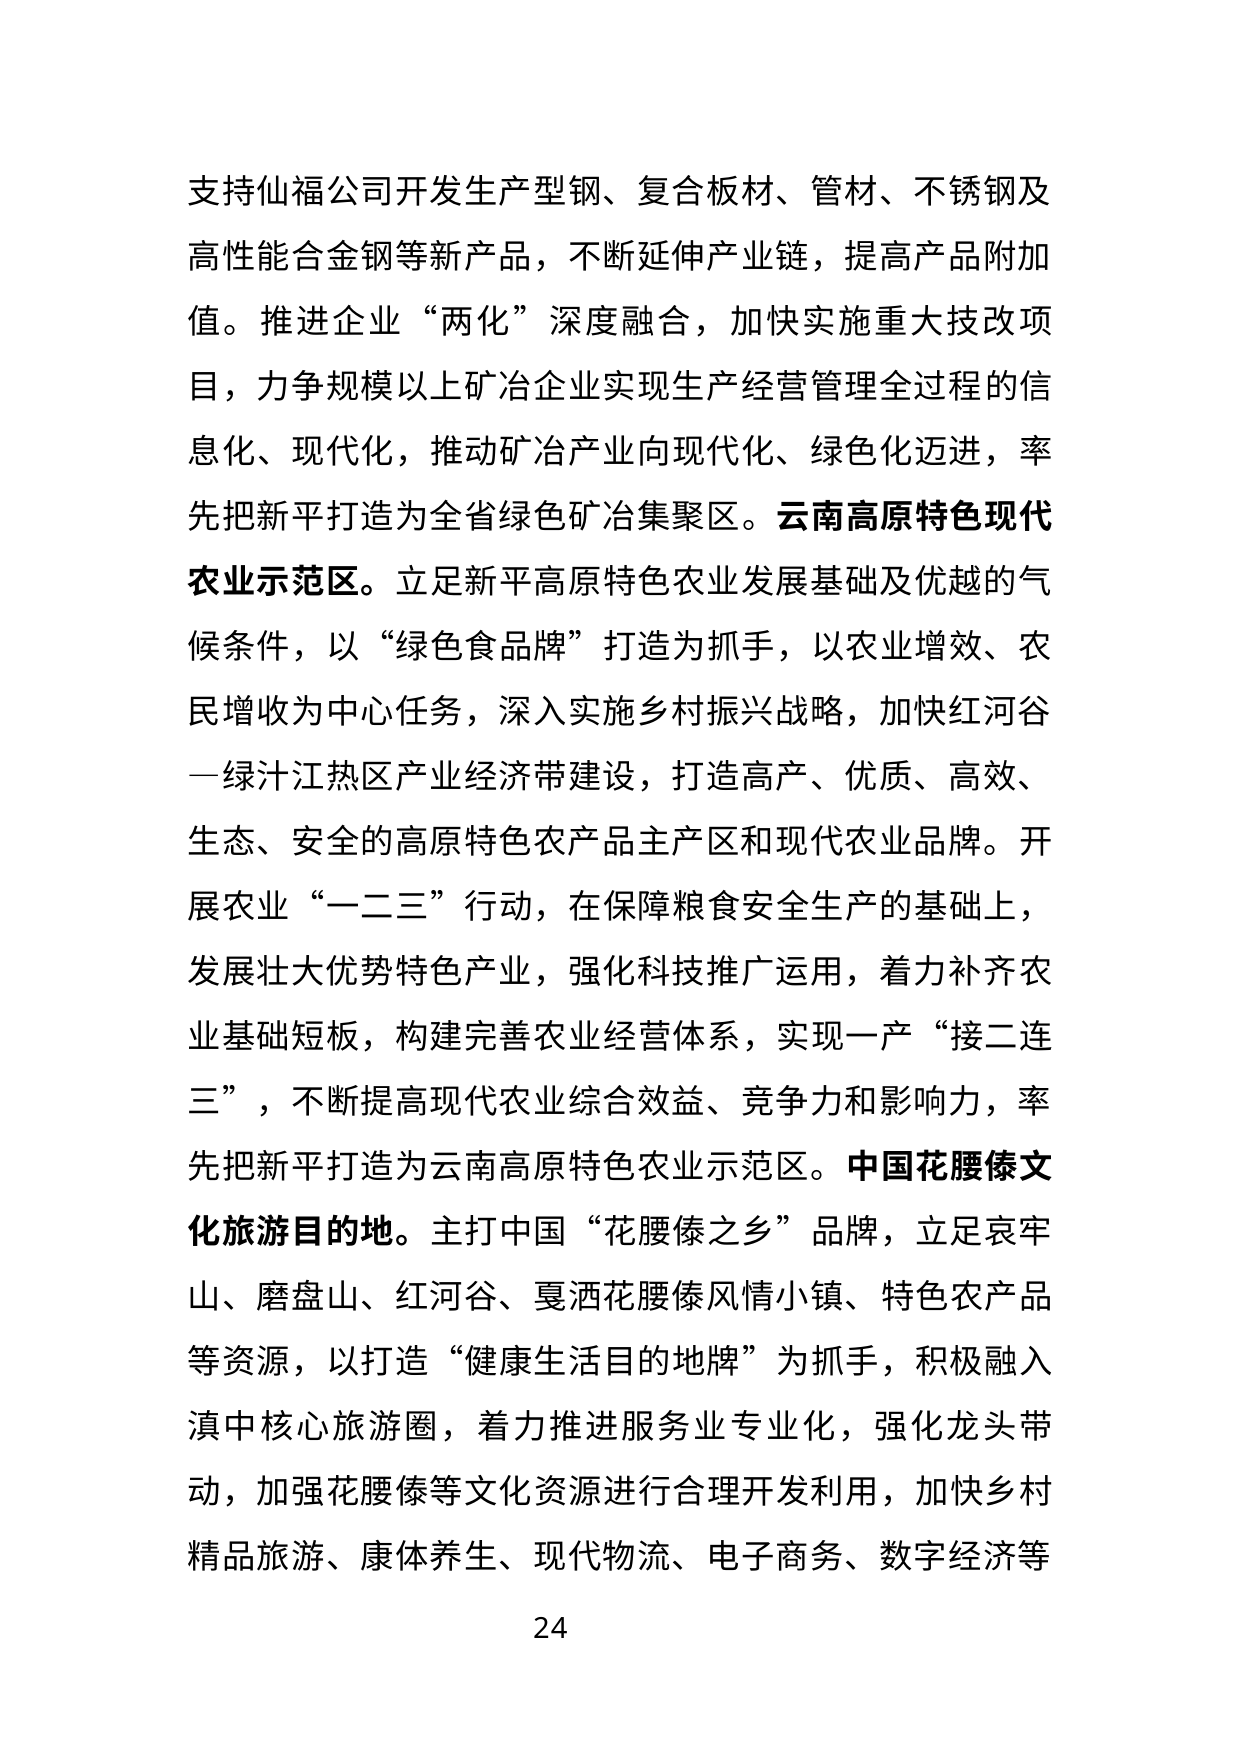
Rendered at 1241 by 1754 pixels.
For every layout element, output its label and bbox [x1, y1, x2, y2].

text [187, 156, 1053, 1586]
